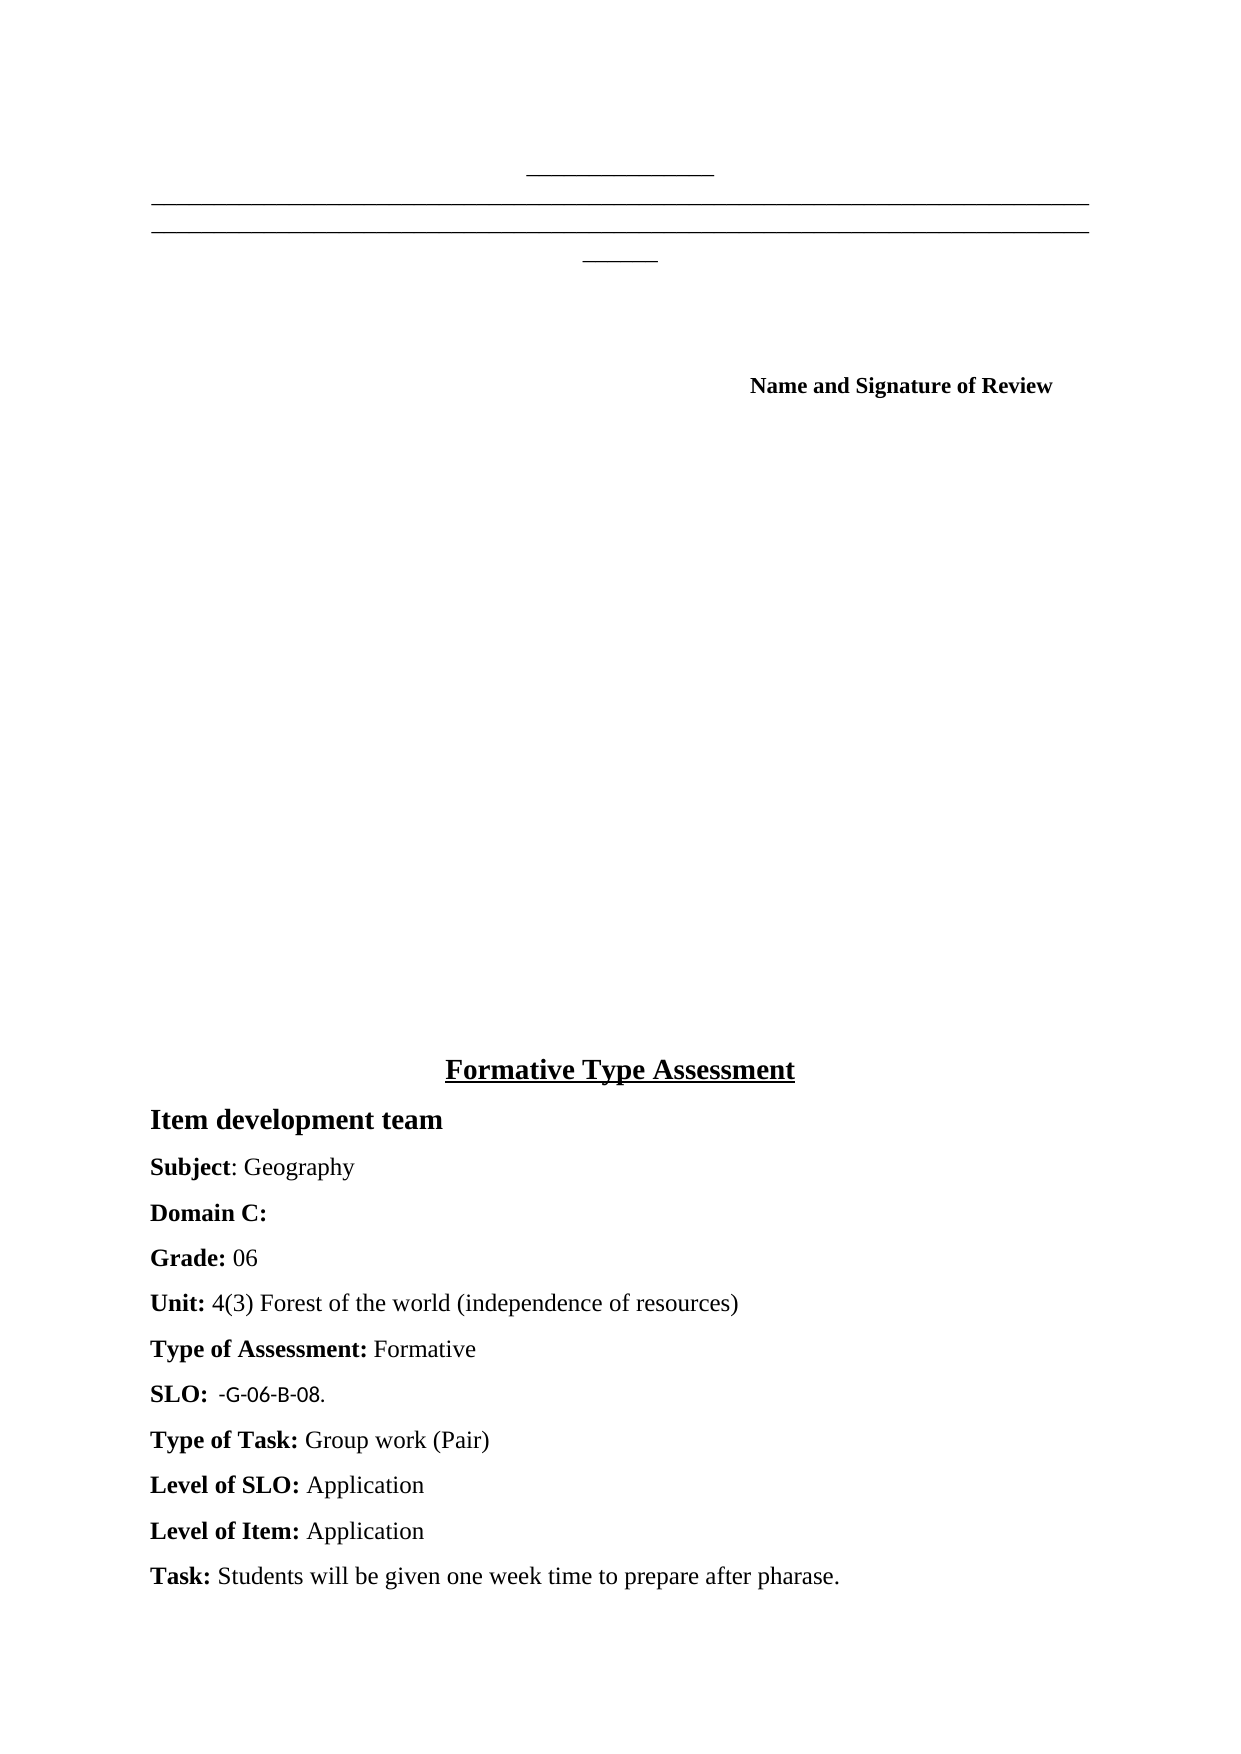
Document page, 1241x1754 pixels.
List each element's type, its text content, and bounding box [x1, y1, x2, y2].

text Subject: Geography [150, 1152, 1090, 1181]
text Grade: 06 [150, 1243, 1090, 1272]
text SLO: -G-06-B-08. [150, 1379, 1090, 1408]
text Name and Signature of Review [675, 372, 1090, 399]
text Type of Assessment: Formative [150, 1334, 1090, 1363]
text Domain C: [150, 1198, 1090, 1226]
text Unit: 4(3) Forest of the world (independence of resources) [150, 1288, 1090, 1317]
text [150, 150, 1090, 265]
text Formative Type Assessment [150, 1052, 1090, 1085]
text Item development team [150, 1102, 1090, 1136]
text Level of SLO: Application [150, 1470, 1090, 1499]
text Task: Students will be given one week time to prepare after pharase. [150, 1561, 1090, 1590]
text Type of Task: Group work (Pair) [150, 1425, 1090, 1454]
text Level of Item: Application [150, 1516, 1090, 1544]
